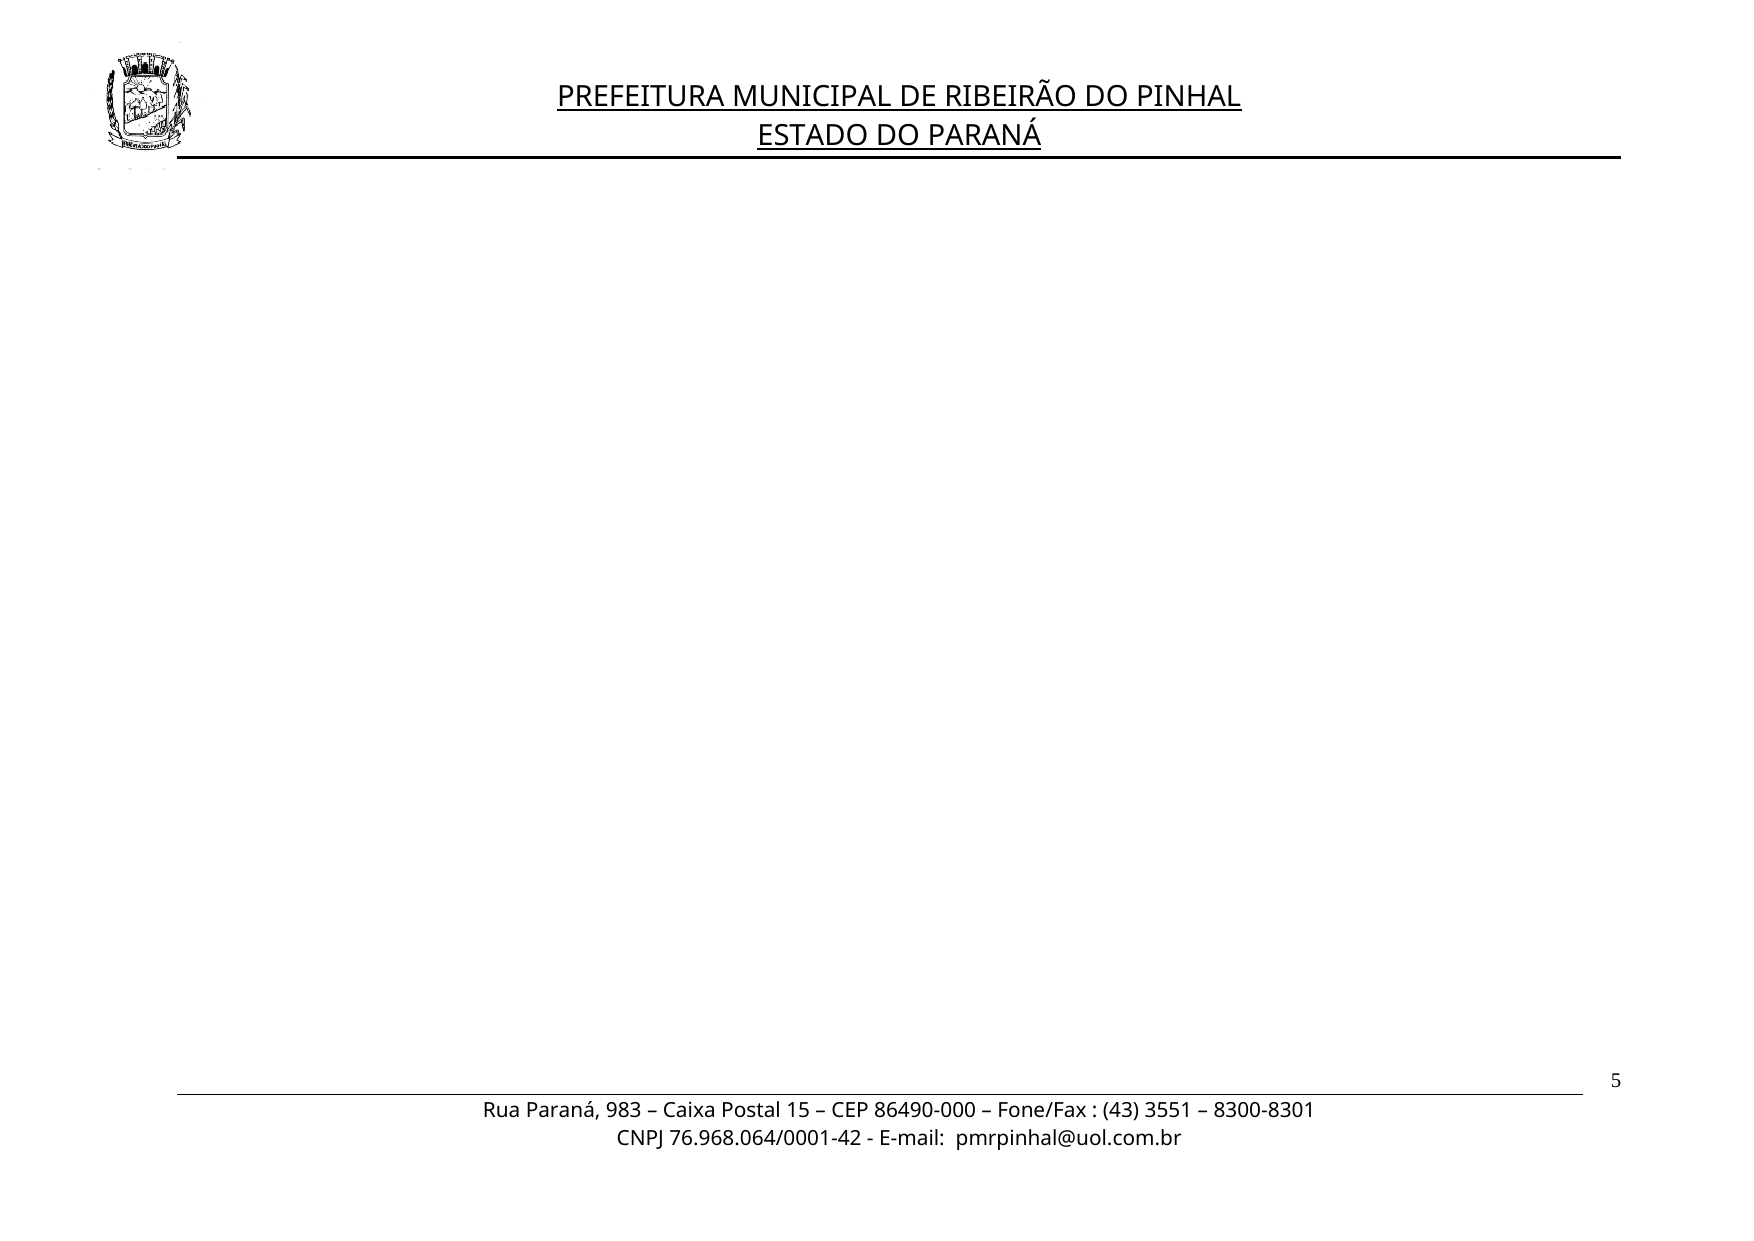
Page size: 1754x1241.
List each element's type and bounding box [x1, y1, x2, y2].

picture [90, 37, 209, 170]
